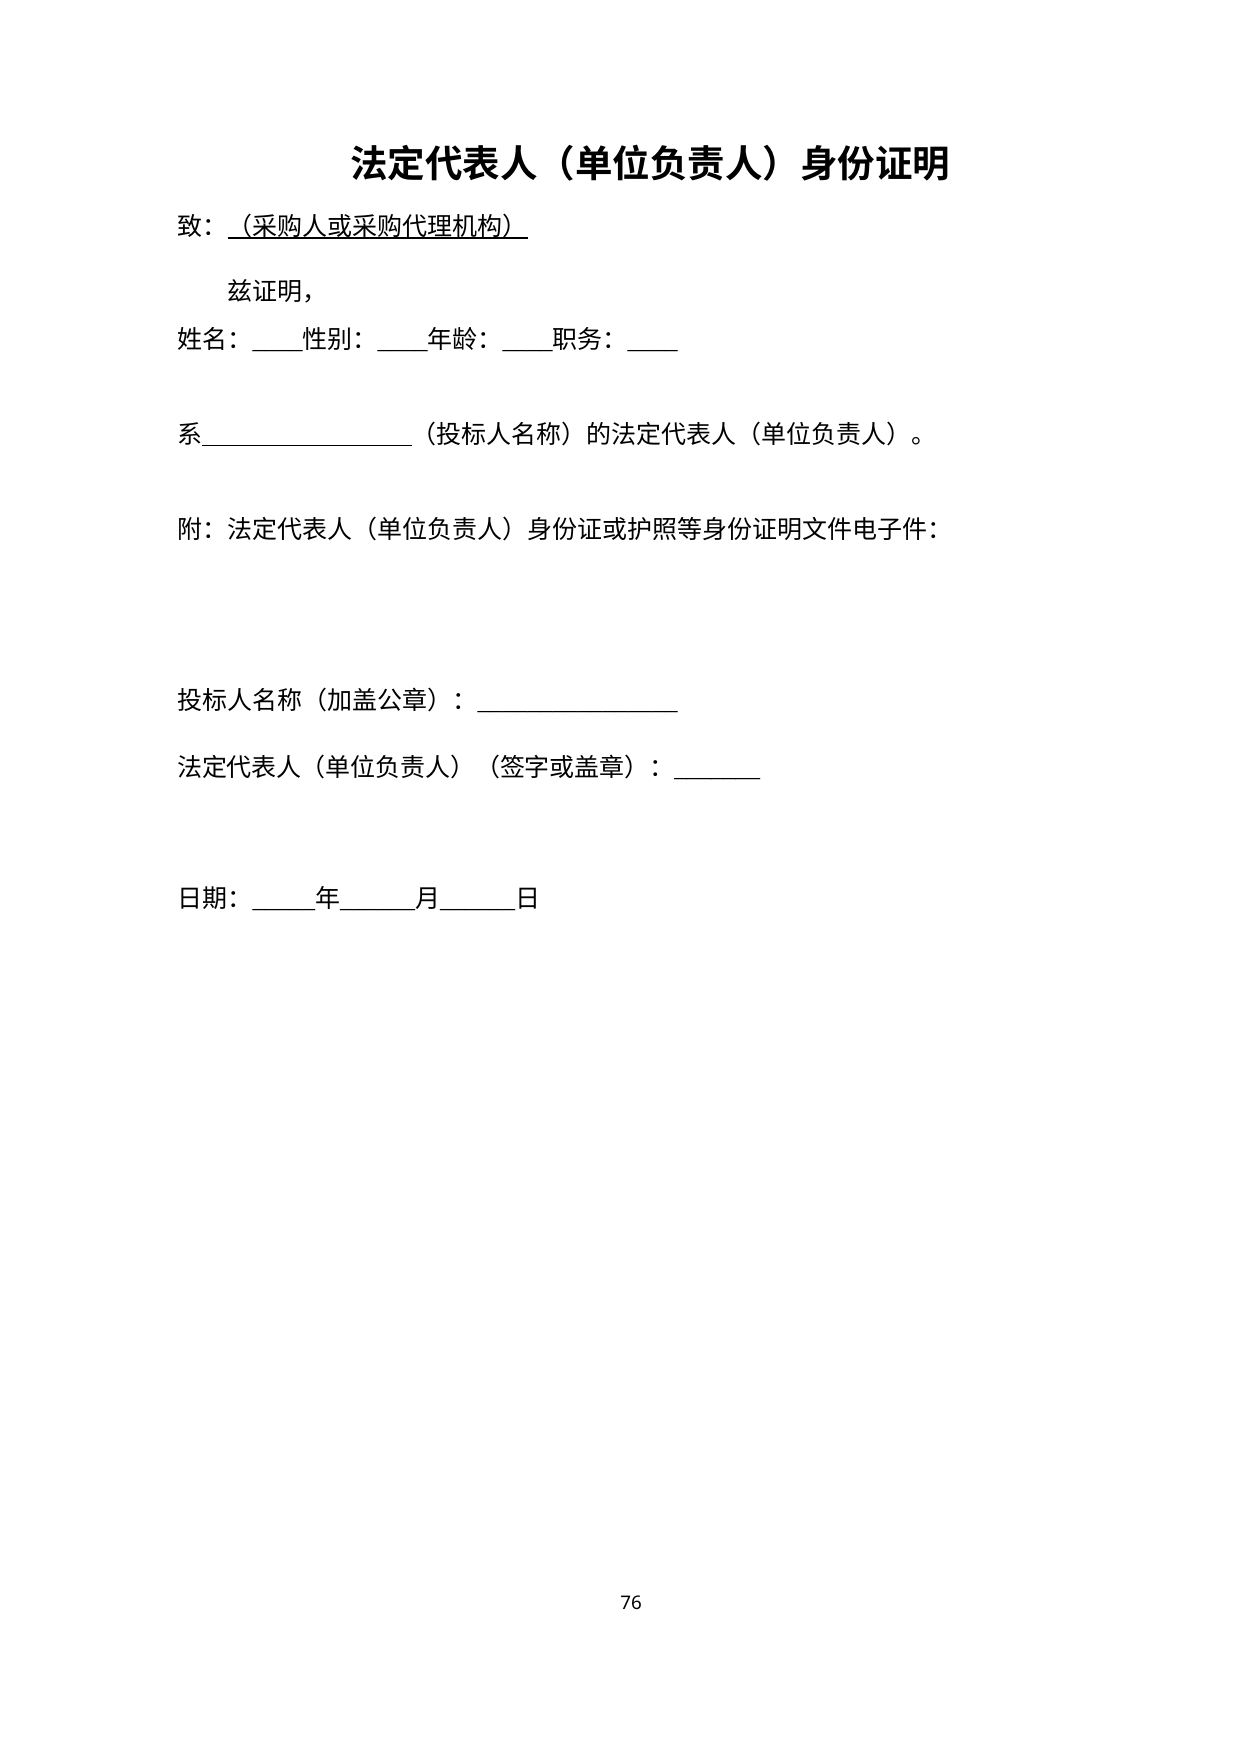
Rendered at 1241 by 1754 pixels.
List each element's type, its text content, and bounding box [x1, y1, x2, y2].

text 日期：_____年______月______日 [177, 878, 1122, 914]
text 系 （投标人名称）的法定代表人（单位负责人）。 [177, 415, 1122, 450]
text 法定代表人（单位负责人）（签字或盖章）：_______ [177, 747, 1112, 783]
text 投标人名称（加盖公章）：________________ [177, 680, 1122, 716]
text 致：（采购人或采购代理机构） [177, 206, 1122, 242]
text 姓名：____性别：____年龄：____职务：____ [177, 320, 1122, 355]
text 兹证明， [177, 273, 1122, 308]
text 法定代表人（单位负责人）身份证明 [177, 148, 1122, 185]
text 附：法定代表人（单位负责人）身份证或护照等身份证明文件电子件： [177, 510, 1127, 546]
